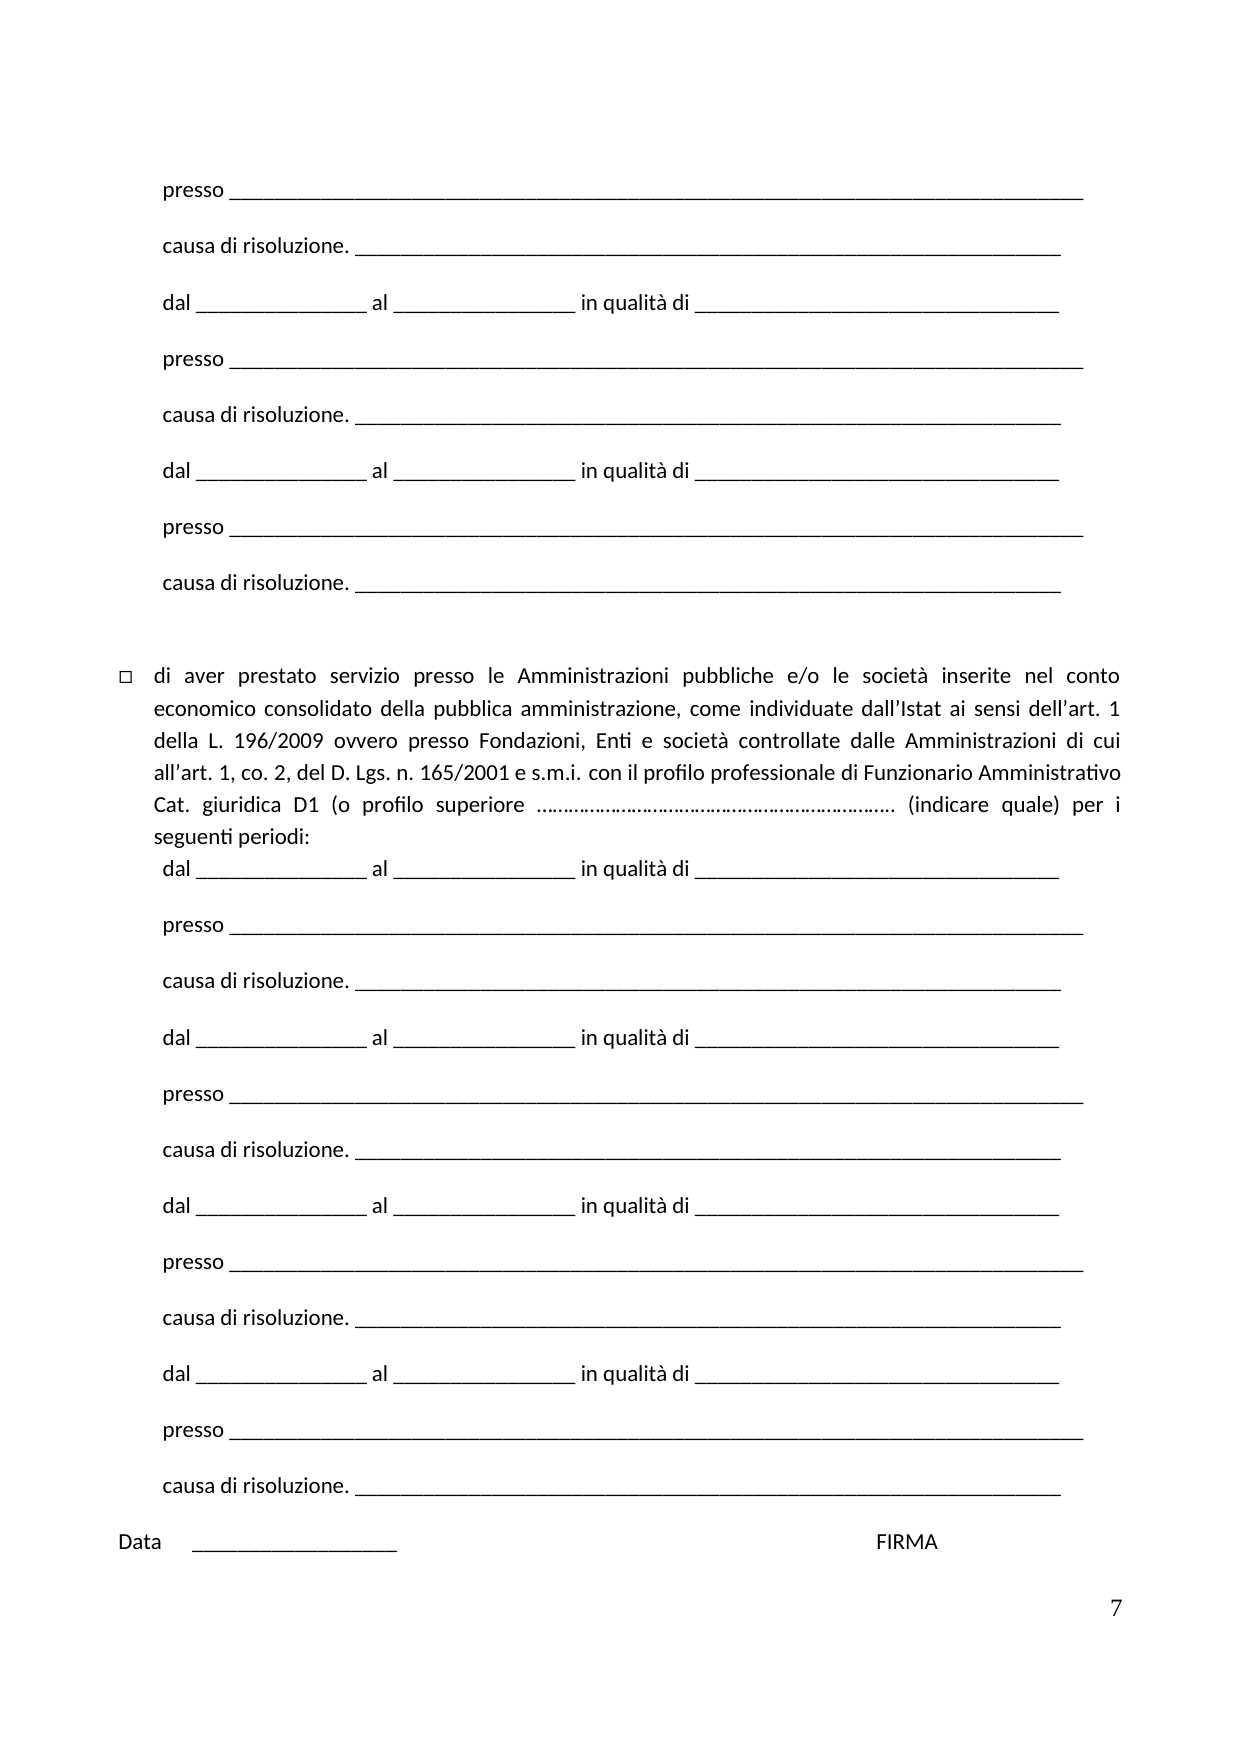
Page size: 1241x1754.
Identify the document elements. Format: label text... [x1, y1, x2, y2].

text presso ___________________________________________________________________________ [162, 1247, 1122, 1275]
text presso ___________________________________________________________________________ [162, 176, 1122, 204]
text causa di risoluzione. ______________________________________________________________ [162, 1303, 1122, 1331]
text presso ___________________________________________________________________________ [162, 1415, 1122, 1443]
text causa di risoluzione. ______________________________________________________________ [162, 1471, 1122, 1499]
text dal _______________ al ________________ in qualità di ________________________________ [162, 288, 1122, 316]
text dal _______________ al ________________ in qualità di ________________________________ [162, 854, 1122, 883]
text causa di risoluzione. ______________________________________________________________ [162, 967, 1122, 995]
text causa di risoluzione. ______________________________________________________________ [162, 568, 1122, 596]
text Data __________________ FIRMA [118, 1527, 1122, 1555]
text causa di risoluzione. ______________________________________________________________ [162, 1135, 1122, 1163]
text dal _______________ al ________________ in qualità di ________________________________ [162, 1191, 1122, 1219]
text dal _______________ al ________________ in qualità di ________________________________ [162, 1023, 1122, 1051]
text presso ___________________________________________________________________________ [162, 512, 1122, 540]
list di aver prestato servizio presso le Amministrazioni pubbliche e/o le società inserite nel conto economico consolidato della pubblica amministrazione, come individuate dall’Istat ai sensi dell’art. 1 della L. 196/2009 ovvero presso Fondazioni, Enti e società controllate dalle Amministrazioni di cui all’art. 1, co. 2, del D. Lgs. n. 165/2001 e s.m.i. con il profilo professionale di Funzionario Amministrativo Cat. giuridica D1 (o profilo superiore ………………………………………………………….. (indicare quale) per i seguenti periodi: [118, 661, 1122, 850]
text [162, 232, 1122, 260]
text causa di risoluzione. ______________________________________________________________ [162, 400, 1122, 428]
text presso ___________________________________________________________________________ [162, 344, 1122, 372]
text dal _______________ al ________________ in qualità di ________________________________ [162, 1359, 1122, 1387]
text dal _______________ al ________________ in qualità di ________________________________ [162, 456, 1122, 484]
text presso ___________________________________________________________________________ [162, 911, 1122, 939]
text presso ___________________________________________________________________________ [162, 1079, 1122, 1107]
